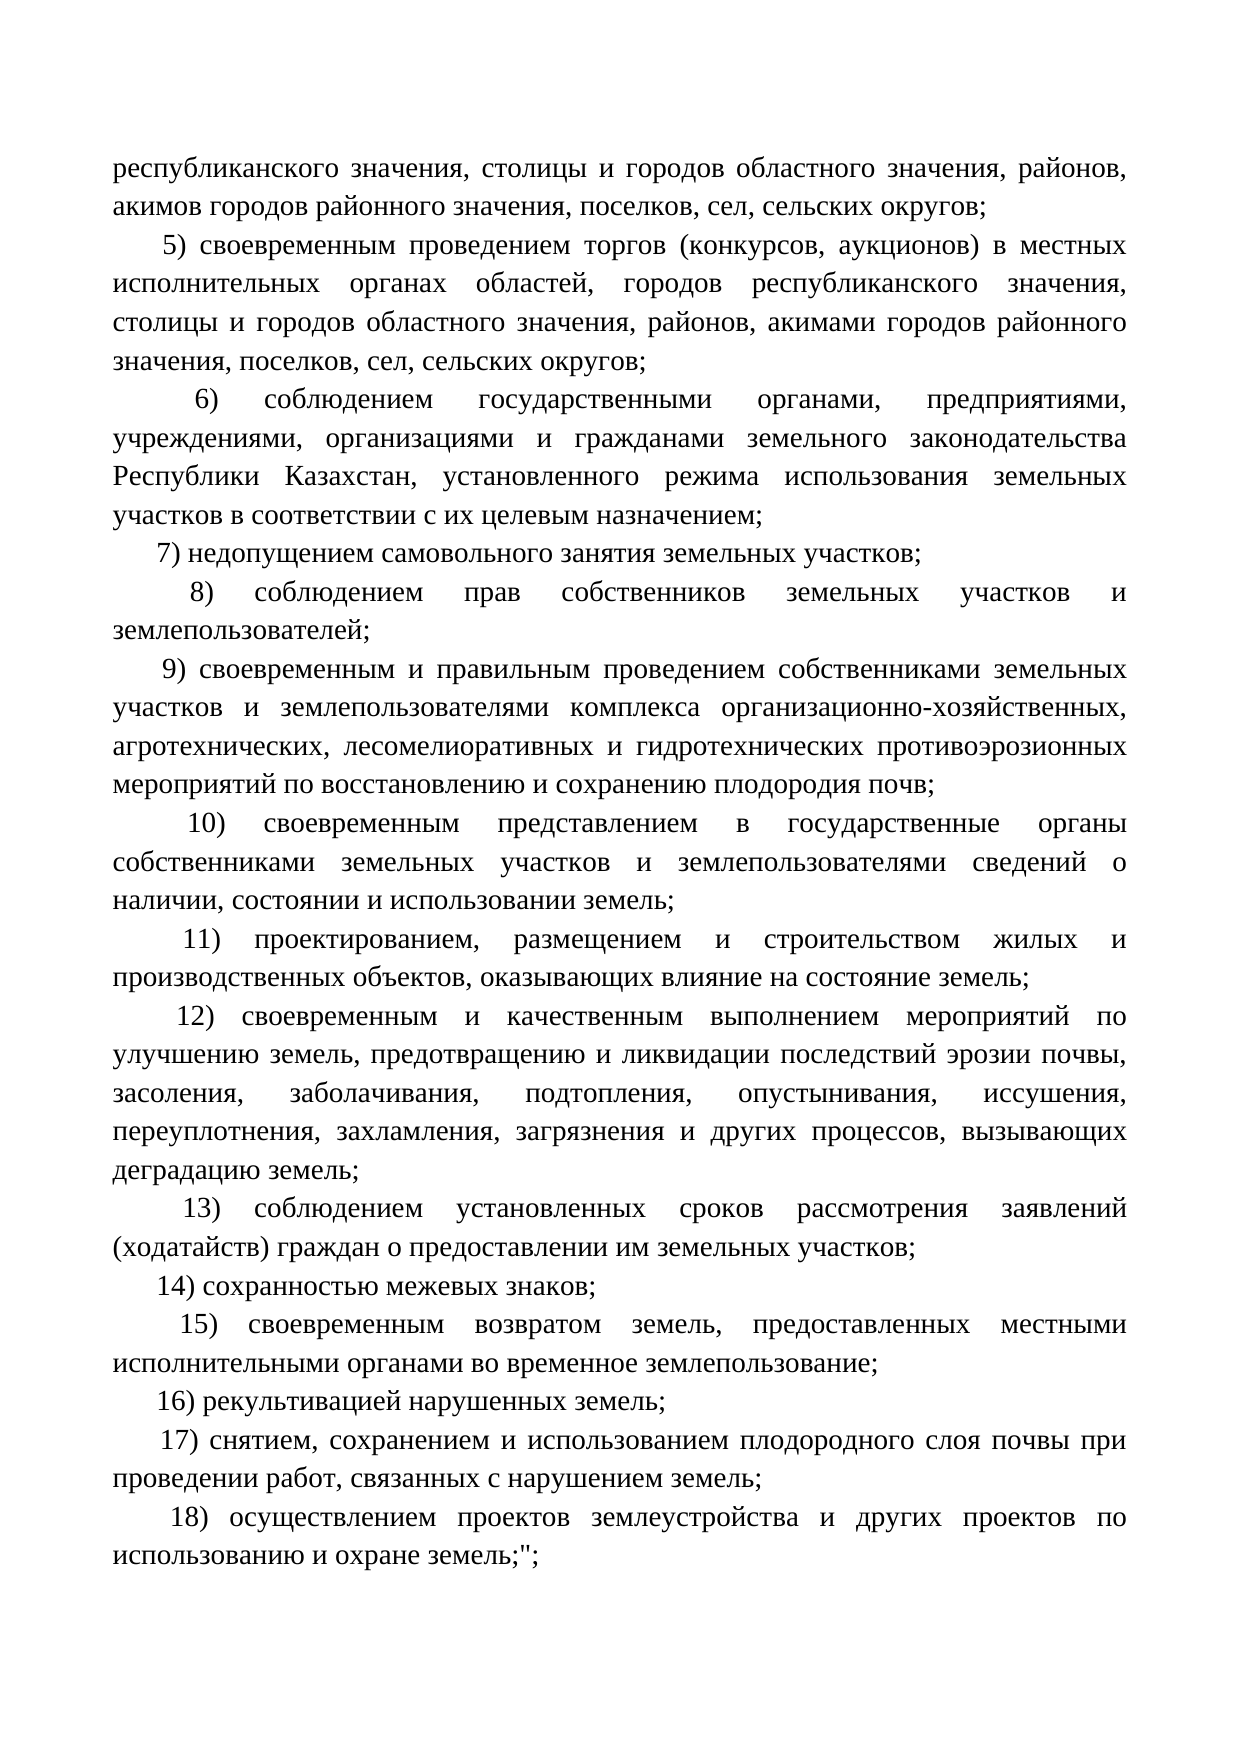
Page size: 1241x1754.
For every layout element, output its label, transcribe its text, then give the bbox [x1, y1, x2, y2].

text 18) осуществлением проектов землеустройства и других проектов по использованию и охране земель;"; [112, 1499, 1128, 1571]
text 10) своевременным представлением в государственные органы собственниками земельных участков и землепользователями сведений о наличии, состоянии и использовании земель; [112, 805, 1128, 916]
text 14) сохранностью межевых знаков; [112, 1268, 1128, 1301]
text 8) соблюдением прав собственников земельных участков и землепользователей; [112, 574, 1128, 646]
text 13) соблюдением установленных сроков рассмотрения заявлений (ходатайств) граждан о предоставлении им земельных участков; [112, 1191, 1128, 1263]
text 11) проектированием, размещением и строительством жилых и производственных объектов, оказывающих влияние на состояние земель; [112, 921, 1128, 993]
text 12) своевременным и качественным выполнением мероприятий по улучшению земель, предотвращению и ликвидации последствий эрозии почвы, засоления, заболачивания, подтопления, опустынивания, иссушения, переуплотнения, захламления, загрязнения и других процессов, вызывающих деградацию земель; [112, 998, 1128, 1186]
text 15) своевременным возвратом земель, предоставленных местными исполнительными органами во временное землепользование; [112, 1306, 1128, 1378]
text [112, 150, 1128, 222]
text 7) недопущением самовольного занятия земельных участков; [112, 535, 1128, 569]
text 9) своевременным и правильным проведением собственниками земельных участков и землепользователями комплекса организационно-хозяйственных, агротехнических, лесомелиоративных и гидротехнических противоэрозионных мероприятий по восстановлению и сохранению плодородия почв; [112, 651, 1128, 800]
text 17) снятием, сохранением и использованием плодородного слоя почвы при проведении работ, связанных с нарушением земель; [112, 1422, 1128, 1494]
text 5) своевременным проведением торгов (конкурсов, аукционов) в местных исполнительных органах областей, городов республиканского значения, столицы и городов областного значения, районов, акимами городов районного значения, поселков, сел, сельских округов; [112, 227, 1128, 376]
text 16) рекультивацией нарушенных земель; [112, 1383, 1128, 1417]
text 6) соблюдением государственными органами, предприятиями, учреждениями, организациями и гражданами земельного законодательства Республики Казахстан, установленного режима использования земельных участков в соответствии с их целевым назначением; [112, 381, 1128, 530]
